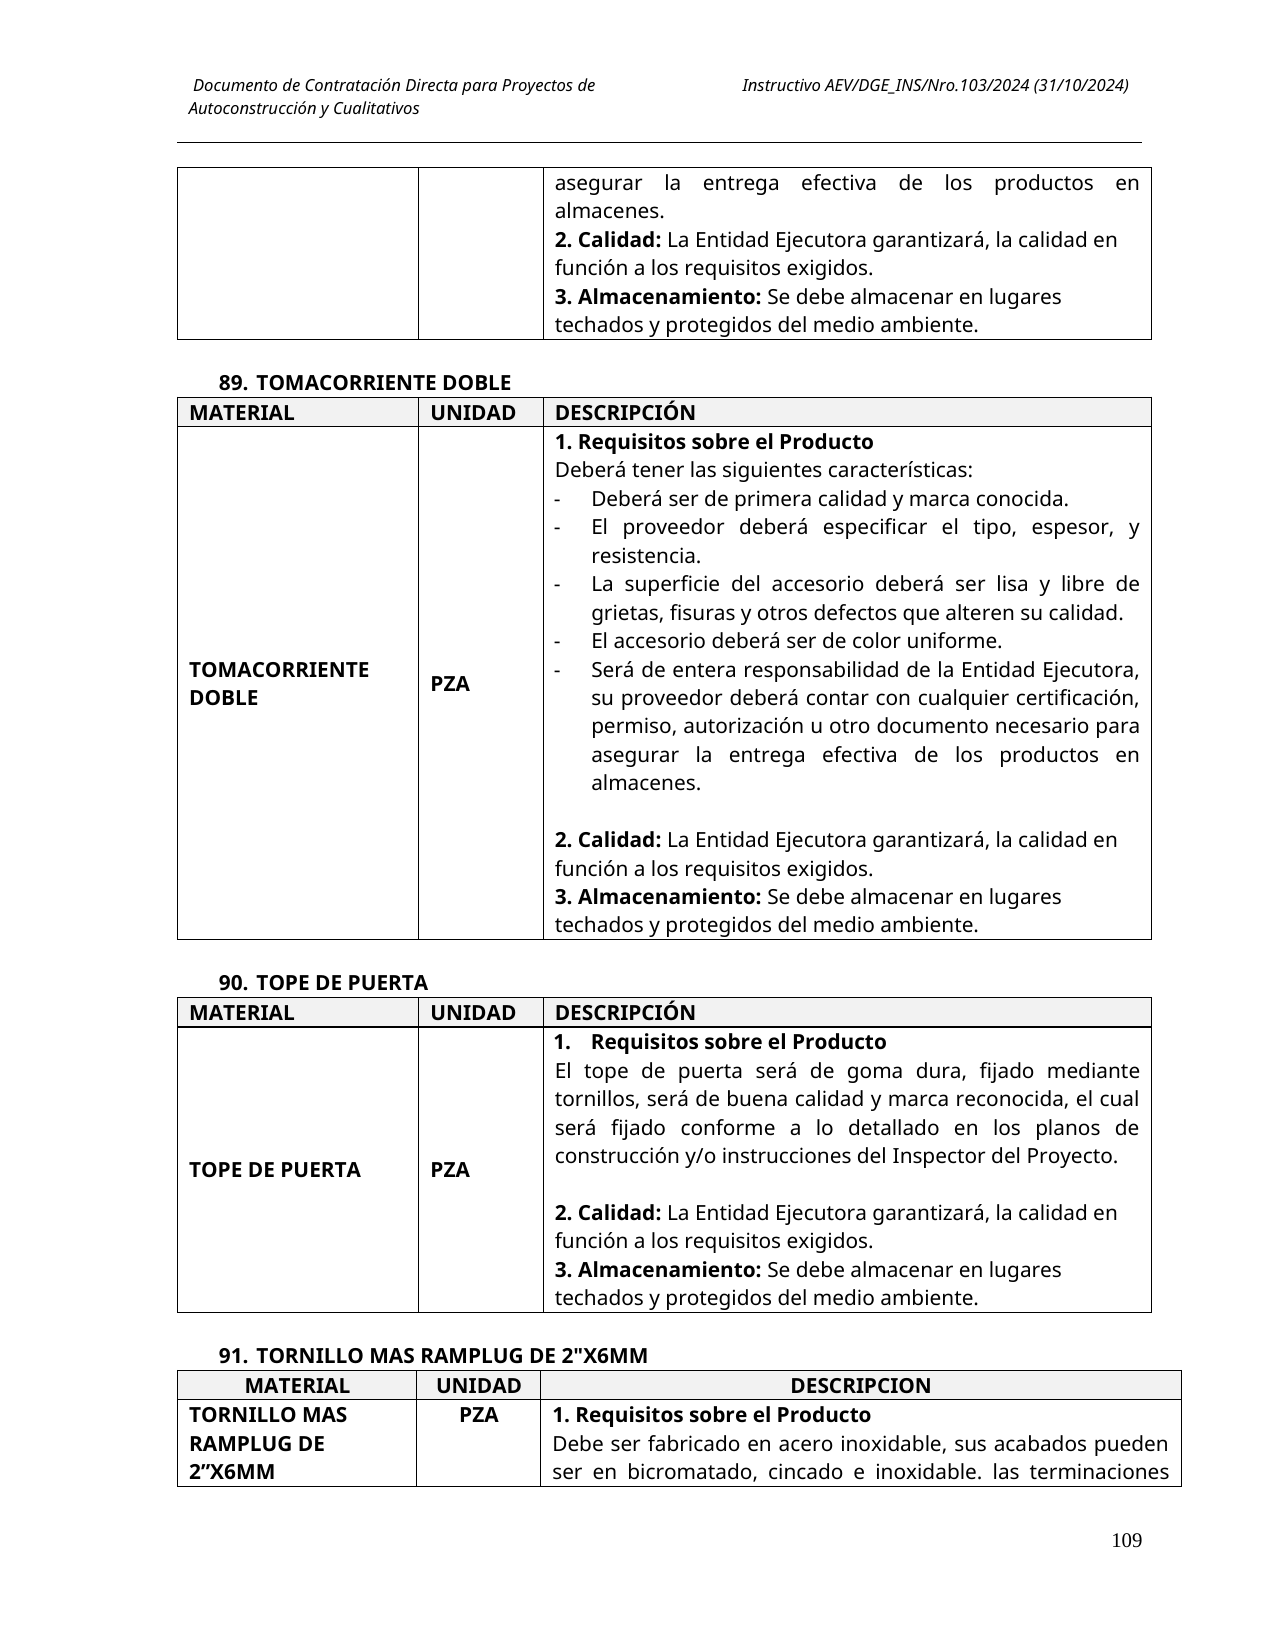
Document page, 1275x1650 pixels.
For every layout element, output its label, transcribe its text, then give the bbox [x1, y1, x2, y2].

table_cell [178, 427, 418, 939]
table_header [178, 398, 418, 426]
list TORNILLO MAS RAMPLUG DE 2"X6MM [219, 1341, 1142, 1370]
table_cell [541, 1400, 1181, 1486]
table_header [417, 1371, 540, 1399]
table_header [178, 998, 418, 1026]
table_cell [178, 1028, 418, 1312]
list TOMACORRIENTE DOBLE [219, 368, 1142, 397]
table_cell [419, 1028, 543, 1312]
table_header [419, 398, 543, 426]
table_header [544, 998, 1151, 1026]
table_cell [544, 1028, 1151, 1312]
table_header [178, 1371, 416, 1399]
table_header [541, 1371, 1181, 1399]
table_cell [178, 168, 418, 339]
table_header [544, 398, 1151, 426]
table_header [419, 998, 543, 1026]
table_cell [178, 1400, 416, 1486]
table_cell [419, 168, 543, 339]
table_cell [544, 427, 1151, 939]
list TOPE DE PUERTA [219, 968, 1142, 997]
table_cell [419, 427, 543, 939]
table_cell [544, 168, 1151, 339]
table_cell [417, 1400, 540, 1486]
